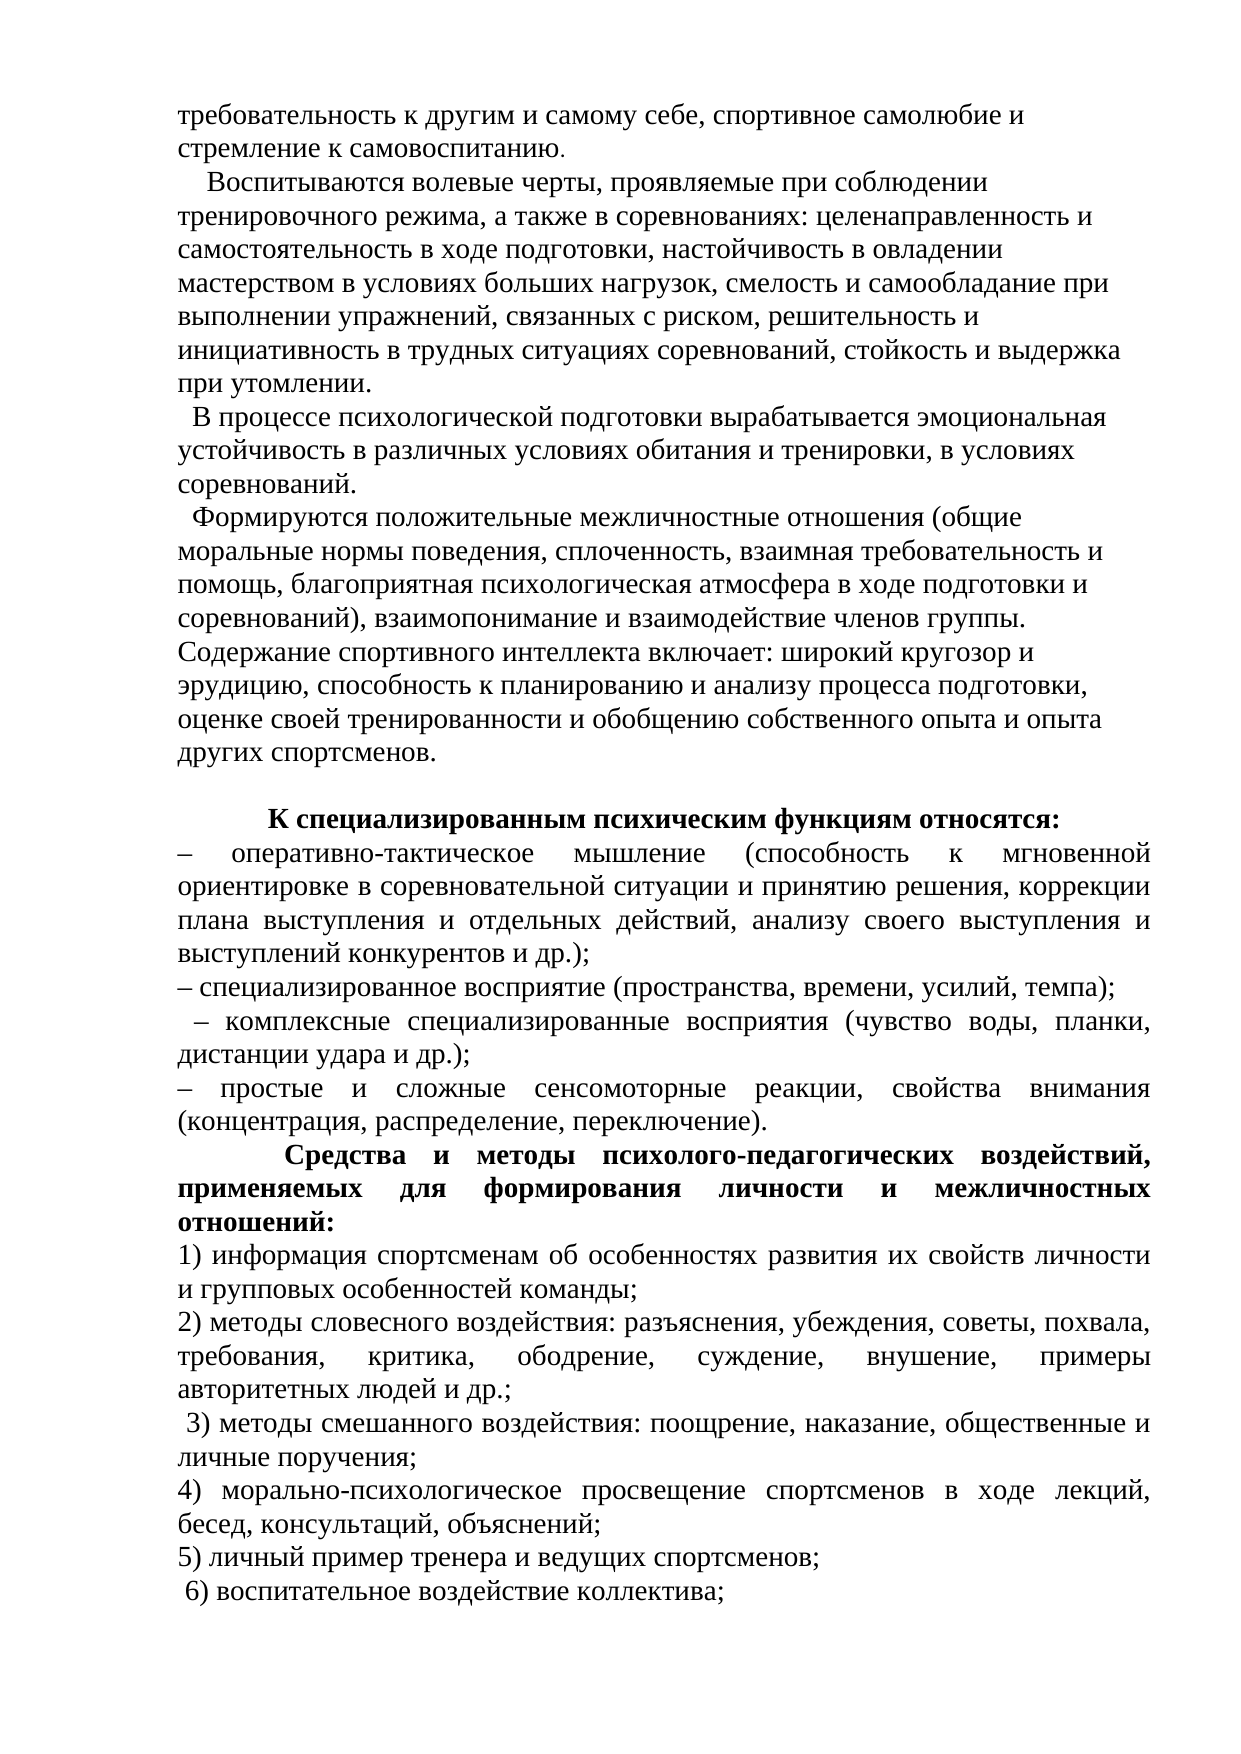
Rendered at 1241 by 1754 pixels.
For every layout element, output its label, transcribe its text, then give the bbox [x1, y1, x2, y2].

text – оперативно-тактическое мышление (способность к мгновенной ориентировке в соревновательной ситуации и принятию решения, коррекции плана выступления и отдельных действий, анализу своего выступления и выступлений конкурентов и др.); [177, 835, 1152, 969]
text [177, 97, 1152, 164]
text 2) методы словесного воздействия: разъяснения, убеждения, советы, похвала, требования, критика, ободрение, суждение, внушение, примеры авторитетных людей и др.; [177, 1304, 1152, 1405]
text 1) информация спортсменам об особенностях развития их свойств личности и групповых особенностей команды; [177, 1237, 1152, 1304]
text 6) воспитательное воздействие коллектива; [177, 1573, 1152, 1606]
text Формируются положительные межличностные отношения (общие моральные нормы поведения, сплоченность, взаимная требовательность и помощь, благоприятная психологическая атмосфера в ходе подготовки и соревнований), взаимопонимание и взаимодействие членов группы. Содержание спортивного интеллекта включает: широкий кругозор и эрудицию, способность к планированию и анализу процесса подготовки, оценке своей тренированности и обобщению собственного опыта и опыта других спортсменов. [177, 499, 1152, 768]
text – простые и сложные сенсомоторные реакции, свойства внимания (концентрация, распределение, переключение). [177, 1070, 1152, 1137]
text 5) личный пример тренера и ведущих спортсменов; [177, 1539, 1152, 1573]
text – специализированное восприятие (пространства, времени, усилий, темпа); [177, 969, 1152, 1003]
text Средства и методы психолого-педагогических воздействий, применяемых для формирования личности и межличностных отношений: [177, 1137, 1152, 1237]
text 3) методы смешанного воздействия: поощрение, наказание, общественные и личные поручения; [177, 1405, 1152, 1472]
text К специализированным психическим функциям относятся: [177, 801, 1152, 835]
text 4) морально-психологическое просвещение спортсменов в ходе лекций, бесед, консультаций, объяснений; [177, 1472, 1152, 1539]
text Воспитываются волевые черты, проявляемые при соблюдении тренировочного режима, а также в соревнованиях: целенаправленность и самостоятельность в ходе подготовки, настойчивость в овладении мастерством в условиях больших нагрузок, смелость и самообладание при выполнении упражнений, связанных с риском, решительность и инициативность в трудных ситуациях соревнований, стойкость и выдержка при утомлении. [177, 164, 1152, 399]
text – комплексные специализированные восприятия (чувство воды, планки, дистанции удара и др.); [177, 1003, 1152, 1070]
text В процессе психологической подготовки вырабатывается эмоциональная устойчивость в различных условиях обитания и тренировки, в условиях соревнований. [177, 399, 1152, 499]
